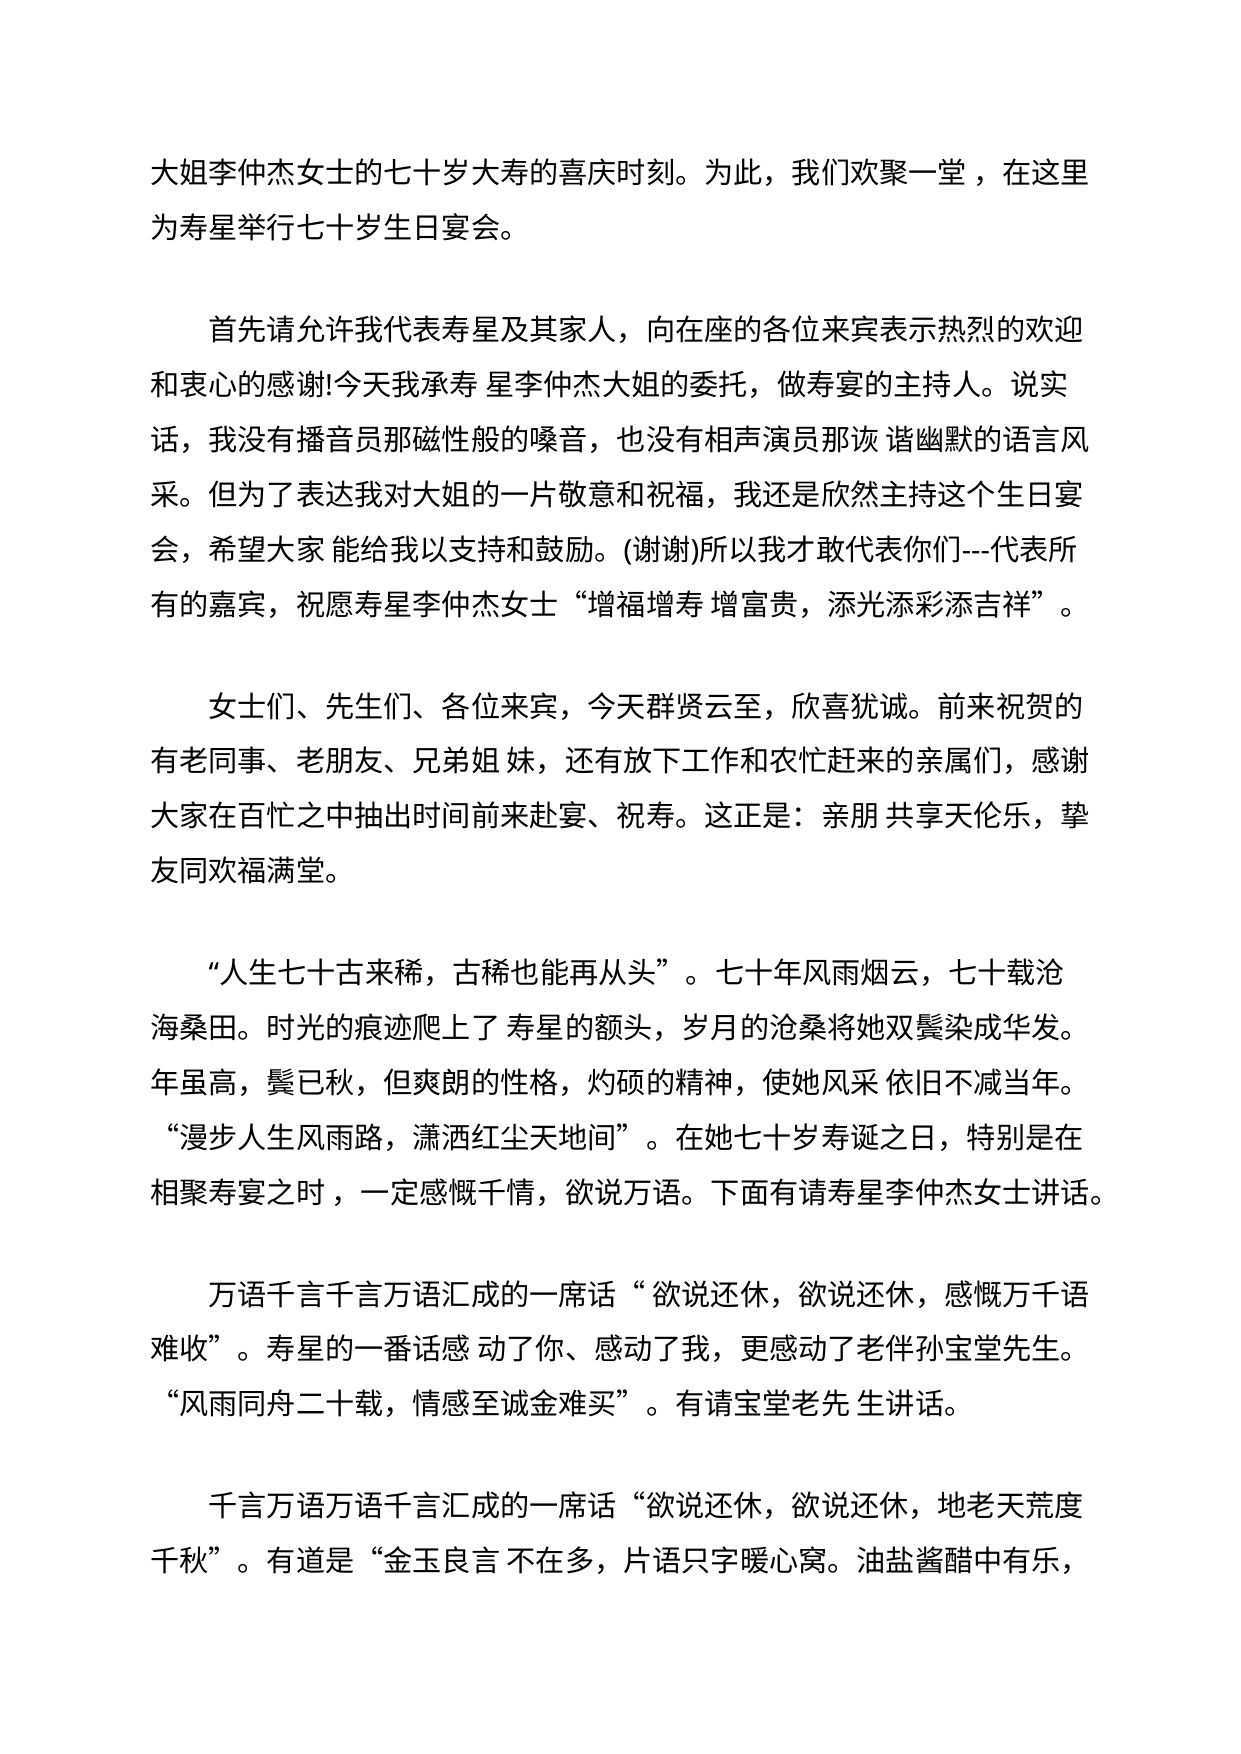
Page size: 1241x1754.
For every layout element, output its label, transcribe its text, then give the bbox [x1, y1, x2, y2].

text 万语千言千言万语汇成的一席话“ 欲说还休，欲说还休，感慨万千语难收”。寿星的一番话感 动了你、感动了我，更感动了老伴孙宝堂先生。“风雨同舟二十载，情感至诚金难买”。有请宝堂老先 生讲话。 [150, 1271, 1090, 1423]
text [150, 150, 1090, 247]
text 女士们、先生们、各位来宾，今天群贤云至，欣喜犹诚。前来祝贺的有老同事、老朋友、兄弟姐 妹，还有放下工作和农忙赶来的亲属们，感谢大家在百忙之中抽出时间前来赴宴、祝寿。这正是：亲朋 共享天伦乐，挚友同欢福满堂。 [150, 683, 1090, 890]
text “人生七十古来稀，古稀也能再从头”。七十年风雨烟云，七十载沧海桑田。时光的痕迹爬上了 寿星的额头，岁月的沧桑将她双鬓染成华发。年虽高，鬓已秋，但爽朗的性格，灼硕的精神，使她风采 依旧不减当年。“漫步人生风雨路，潇洒红尘天地间”。在她七十岁寿诞之日，特别是在相聚寿宴之时 ，一定感慨千情，欲说万语。下面有请寿星李仲杰女士讲话。 [150, 949, 1090, 1212]
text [150, 1483, 1090, 1580]
text 首先请允许我代表寿星及其家人，向在座的各位来宾表示热烈的欢迎和衷心的感谢!今天我承寿 星李仲杰大姐的委托，做寿宴的主持人。说实话，我没有播音员那磁性般的嗓音，也没有相声演员那诙 谐幽默的语言风采。但为了表达我对大姐的一片敬意和祝福，我还是欣然主持这个生日宴会，希望大家 能给我以支持和鼓励。(谢谢)所以我才敢代表你们---代表所有的嘉宾，祝愿寿星李仲杰女士“增福增寿 增富贵，添光添彩添吉祥”。 [150, 307, 1090, 624]
